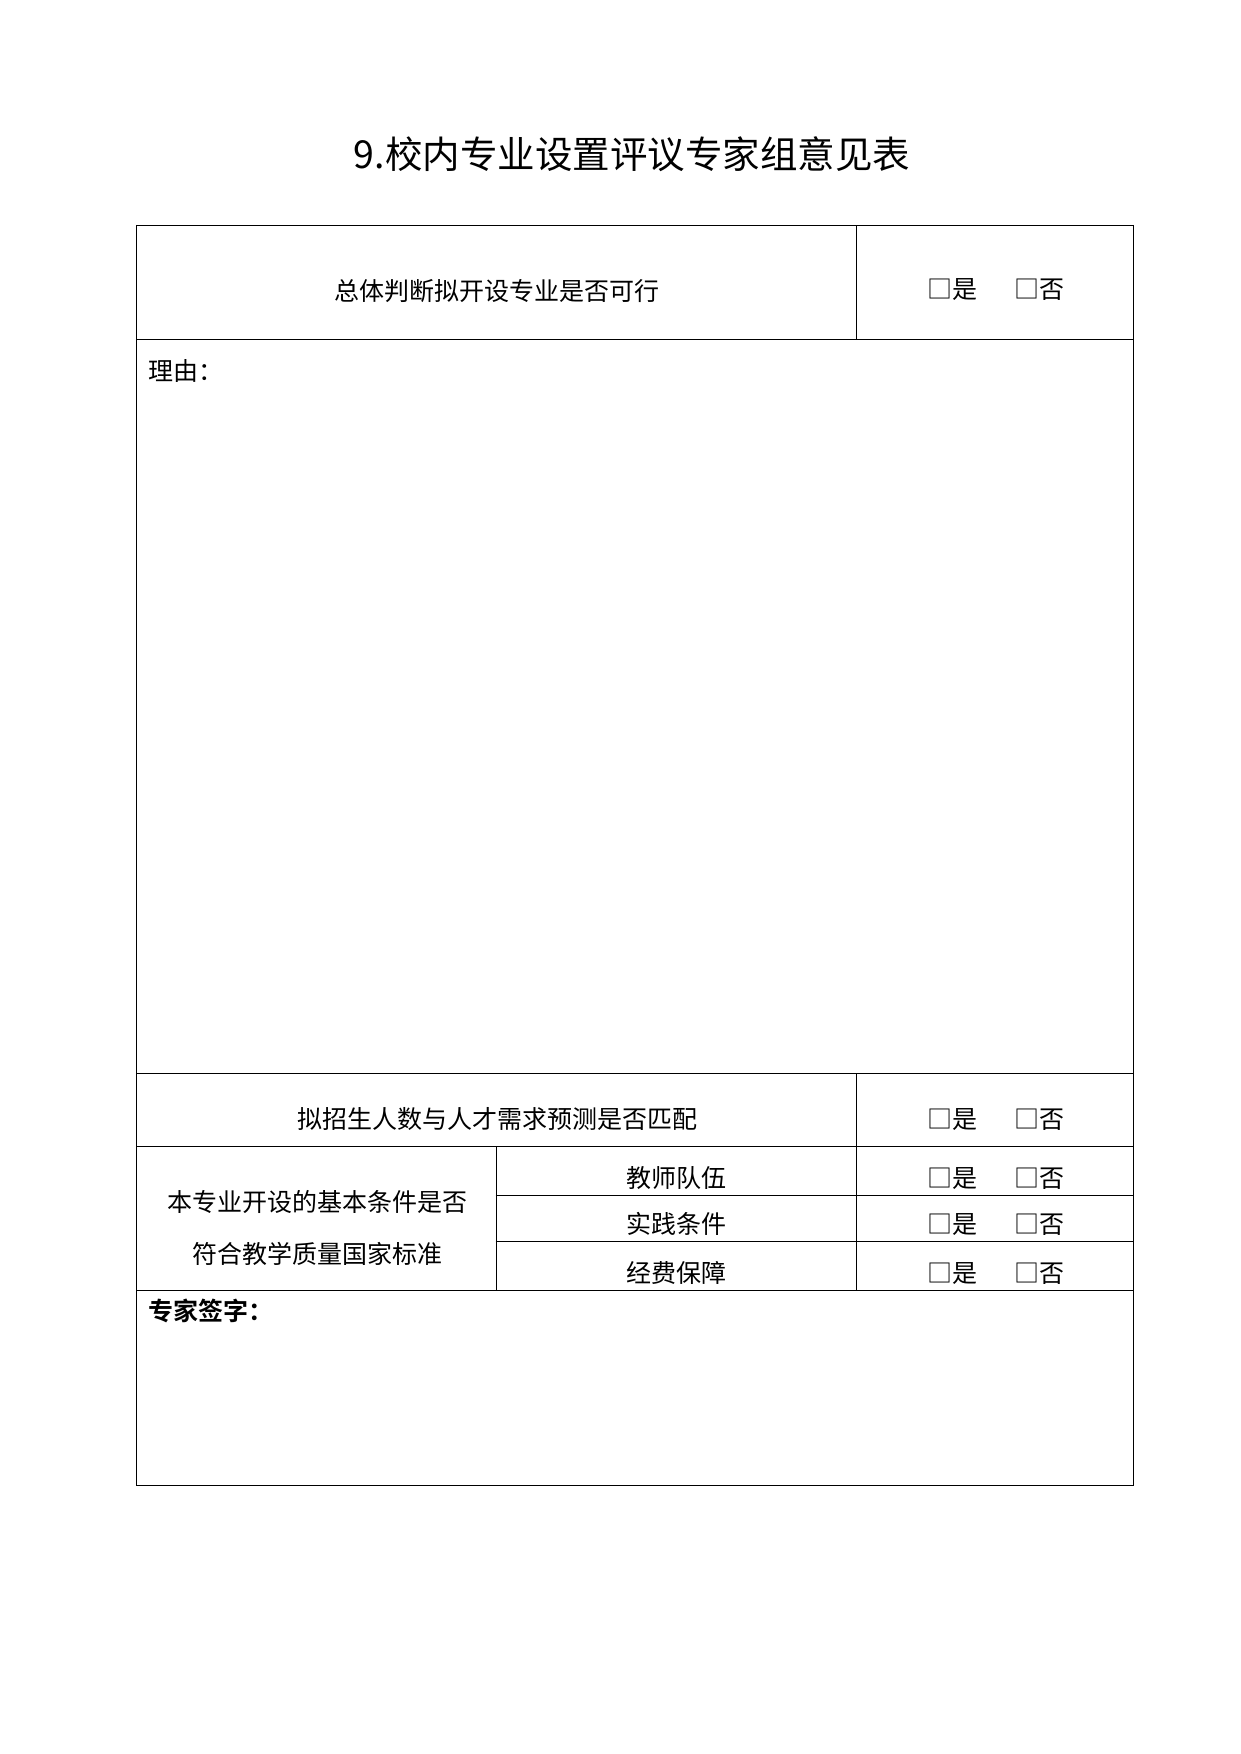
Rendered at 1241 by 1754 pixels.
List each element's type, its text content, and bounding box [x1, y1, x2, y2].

table_cell 经费保障 [497, 1242, 856, 1290]
table_cell □是 □否 [857, 1242, 1133, 1290]
table_cell 实践条件 [497, 1196, 856, 1241]
table_cell □是 □否 [857, 1074, 1133, 1146]
table_cell □是 □否 [857, 1147, 1133, 1195]
table_header □是 □否 [857, 226, 1133, 339]
table_cell 理由： [137, 340, 1133, 1073]
table_cell □是 □否 [857, 1196, 1133, 1241]
table_cell 教师队伍 [497, 1147, 856, 1195]
table_cell 专家签字： [137, 1291, 1133, 1484]
table_cell 本专业开设的基本条件是否符合教学质量国家标准 [137, 1147, 496, 1290]
table_header 总体判断拟开设专业是否可行 [137, 226, 856, 339]
table_cell 拟招生人数与人才需求预测是否匹配 [137, 1074, 856, 1146]
